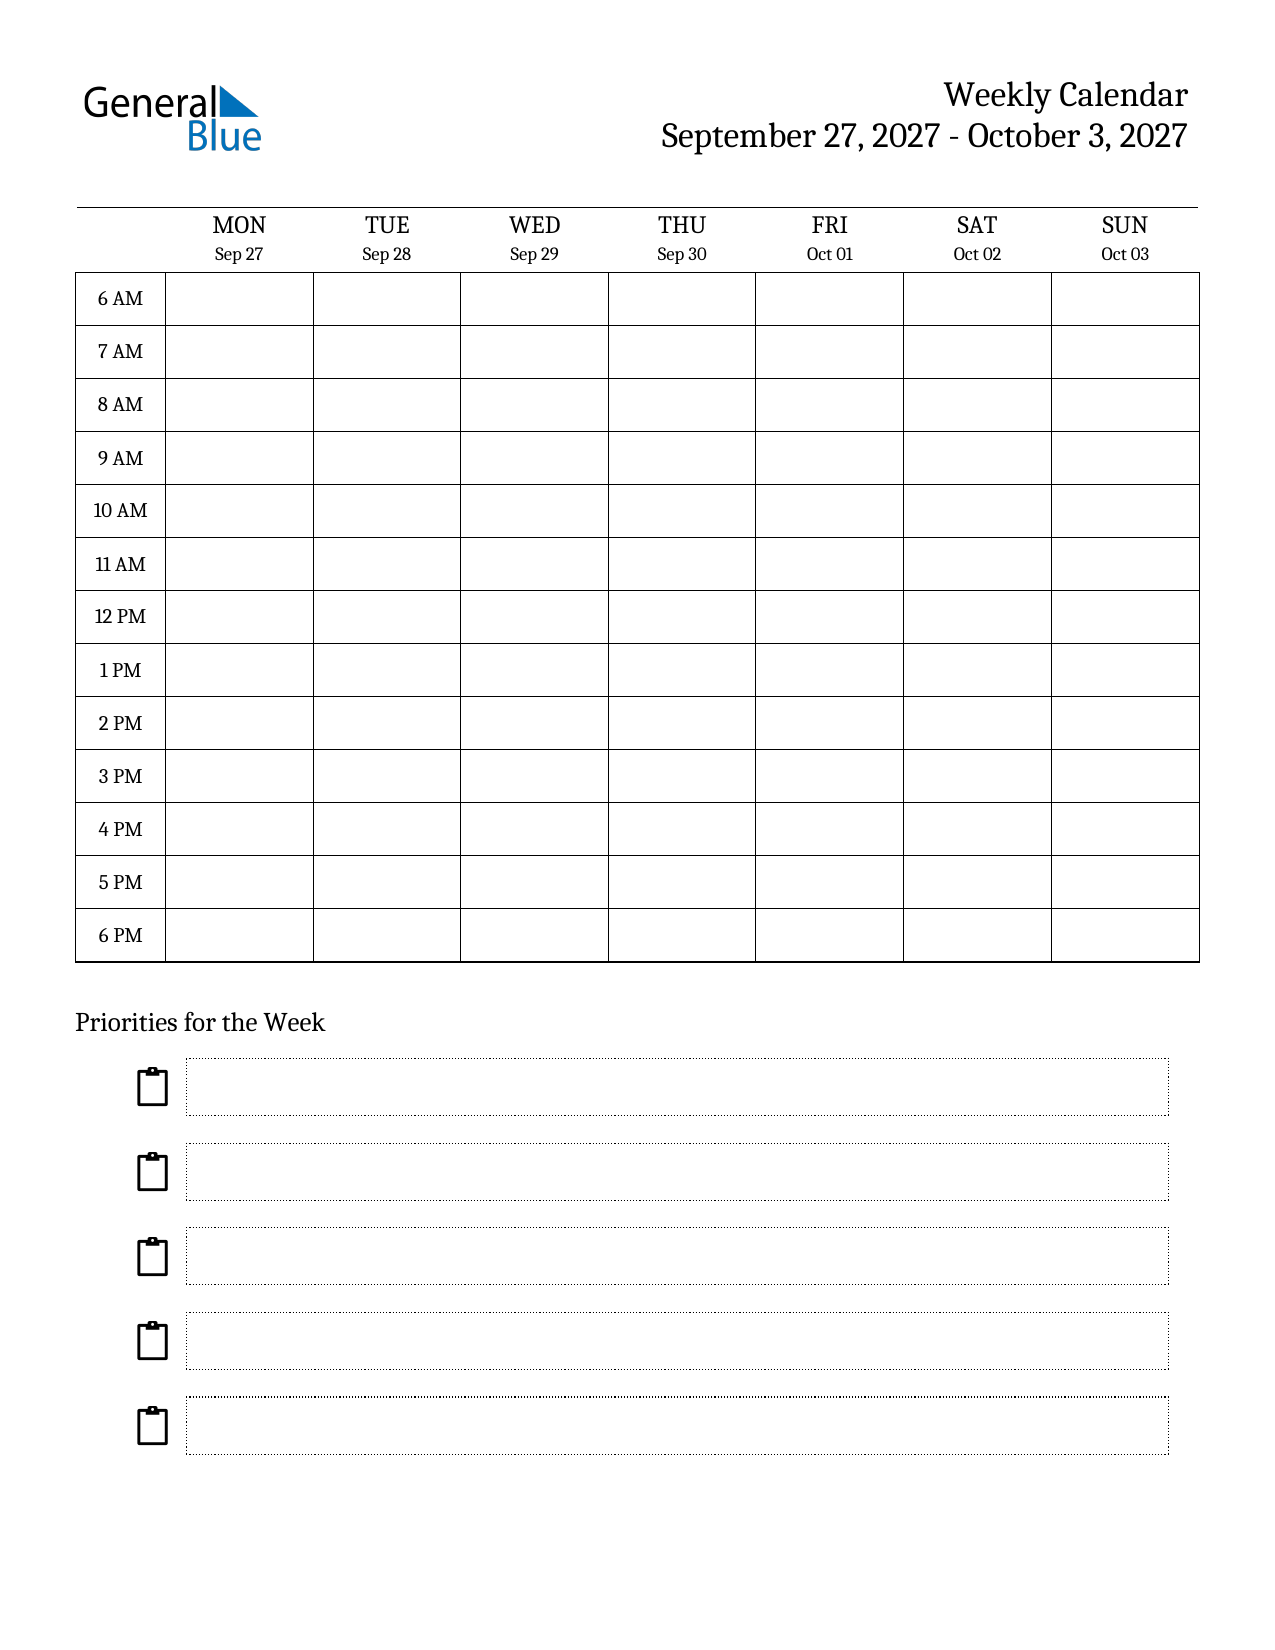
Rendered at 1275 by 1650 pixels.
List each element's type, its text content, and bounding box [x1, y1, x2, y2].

table_cell 5 PM [76, 856, 165, 908]
table_cell 4 PM [76, 803, 165, 855]
table_cell [904, 538, 1051, 590]
table_cell [904, 750, 1051, 802]
table_cell [609, 591, 755, 643]
table_cell [461, 326, 608, 378]
table_cell [166, 750, 313, 802]
table_cell [166, 856, 313, 908]
table_cell [166, 644, 313, 696]
table_cell [904, 856, 1051, 908]
table_cell [904, 591, 1051, 643]
table_cell [1052, 750, 1199, 802]
table_cell WED Sep 29 [461, 208, 608, 272]
table_cell [756, 485, 903, 537]
table_cell [166, 909, 313, 961]
table_cell [76, 208, 165, 272]
table_cell [904, 803, 1051, 855]
table_cell [1052, 803, 1199, 855]
table_header Weekly Calendar September 27, 2027 - October 3, 2027 [76, 75, 1199, 207]
table_cell [314, 326, 460, 378]
table_cell [314, 485, 460, 537]
table_cell SUN Oct 03 [1051, 207, 1199, 272]
table_cell MON Sep 27 [165, 208, 313, 272]
table_cell [756, 909, 903, 961]
table_cell [756, 803, 903, 855]
table_cell [609, 379, 755, 431]
table_cell [314, 273, 460, 325]
table_cell [461, 644, 608, 696]
table_cell [1052, 591, 1199, 643]
table_cell [187, 1312, 1168, 1369]
table_cell [1052, 697, 1199, 749]
table_cell [1052, 432, 1199, 484]
table_cell [314, 644, 460, 696]
table_cell 3 PM [76, 750, 165, 802]
table_cell [904, 697, 1051, 749]
table_cell [461, 379, 608, 431]
table_cell [166, 803, 313, 855]
table_cell 6 AM [76, 273, 165, 325]
table_cell [166, 326, 313, 378]
table_cell 9 AM [76, 432, 165, 484]
table_cell [756, 273, 903, 325]
table_cell [1052, 273, 1199, 325]
text Priorities for the Week [75, 1007, 1200, 1039]
table_cell [314, 750, 460, 802]
table_cell [166, 697, 313, 749]
table_cell [461, 538, 608, 590]
table_cell [314, 538, 460, 590]
table_cell 11 AM [76, 538, 165, 590]
table_cell [1052, 326, 1199, 378]
table_cell [187, 1396, 1168, 1454]
table_cell [756, 591, 903, 643]
table_cell [609, 538, 755, 590]
table_cell [904, 485, 1051, 537]
table_cell [314, 379, 460, 431]
table_cell [166, 432, 313, 484]
picture [129, 1233, 176, 1280]
table_cell [106, 1115, 1168, 1142]
table_cell [609, 909, 755, 961]
table_cell FRI Oct 01 [756, 208, 903, 272]
table_cell [756, 644, 903, 696]
table_cell [1052, 379, 1199, 431]
table_cell [904, 326, 1051, 378]
table_cell [166, 379, 313, 431]
table_cell [756, 697, 903, 749]
picture [129, 1402, 176, 1449]
table_cell TUE Sep 28 [313, 208, 461, 272]
table_cell [461, 750, 608, 802]
table_cell [609, 485, 755, 537]
table_cell [609, 644, 755, 696]
table_cell [609, 750, 755, 802]
table_cell [187, 1143, 1168, 1200]
table_cell [314, 697, 460, 749]
table_cell [756, 750, 903, 802]
table_cell [461, 432, 608, 484]
table_cell [609, 273, 755, 325]
table_cell [609, 856, 755, 908]
table_cell [106, 1284, 1168, 1312]
table_cell [904, 909, 1051, 961]
table_cell [756, 326, 903, 378]
table_cell [166, 273, 313, 325]
table_cell [314, 432, 460, 484]
picture [84, 85, 261, 151]
table_cell [756, 538, 903, 590]
table_cell [1052, 538, 1199, 590]
table_cell THU Sep 30 [608, 208, 756, 272]
table_cell [106, 1312, 187, 1369]
table_cell [904, 432, 1051, 484]
table_cell [461, 485, 608, 537]
table_cell [461, 803, 608, 855]
table_cell [166, 538, 313, 590]
table_cell [461, 856, 608, 908]
table_cell [756, 432, 903, 484]
table_cell [609, 697, 755, 749]
table_cell 8 AM [76, 379, 165, 431]
table_cell [461, 591, 608, 643]
table_cell [166, 485, 313, 537]
table_header [106, 1058, 187, 1115]
table_cell 1 PM [76, 644, 165, 696]
table_cell [461, 273, 608, 325]
table_header [187, 1058, 1168, 1115]
table_cell 10 AM [76, 485, 165, 537]
table_cell 7 AM [76, 326, 165, 378]
picture [129, 1063, 176, 1110]
picture [129, 1318, 176, 1364]
table_cell [314, 856, 460, 908]
table_cell [1052, 485, 1199, 537]
table_cell [609, 326, 755, 378]
table_cell [461, 697, 608, 749]
table_cell [166, 591, 313, 643]
table_cell [314, 591, 460, 643]
table_cell [106, 1369, 1168, 1396]
table_cell [106, 1143, 187, 1200]
table_cell [609, 432, 755, 484]
table_cell SAT Oct 02 [904, 208, 1051, 272]
table_cell [756, 379, 903, 431]
table_cell [756, 856, 903, 908]
table_cell [1052, 644, 1199, 696]
table_cell [904, 644, 1051, 696]
table_cell [1052, 856, 1199, 908]
table_cell 2 PM [76, 697, 165, 749]
table_cell [106, 1227, 187, 1284]
table_cell 6 PM [76, 909, 165, 961]
table_cell [904, 379, 1051, 431]
table_cell [314, 803, 460, 855]
table_cell [904, 273, 1051, 325]
picture [129, 1148, 176, 1195]
table_cell [1052, 909, 1199, 961]
table_cell [187, 1227, 1168, 1284]
table_cell [106, 1200, 1168, 1227]
table_cell [461, 909, 608, 961]
table_cell [314, 909, 460, 961]
table_cell [609, 803, 755, 855]
table_cell 12 PM [76, 591, 165, 643]
table_cell [106, 1396, 187, 1454]
